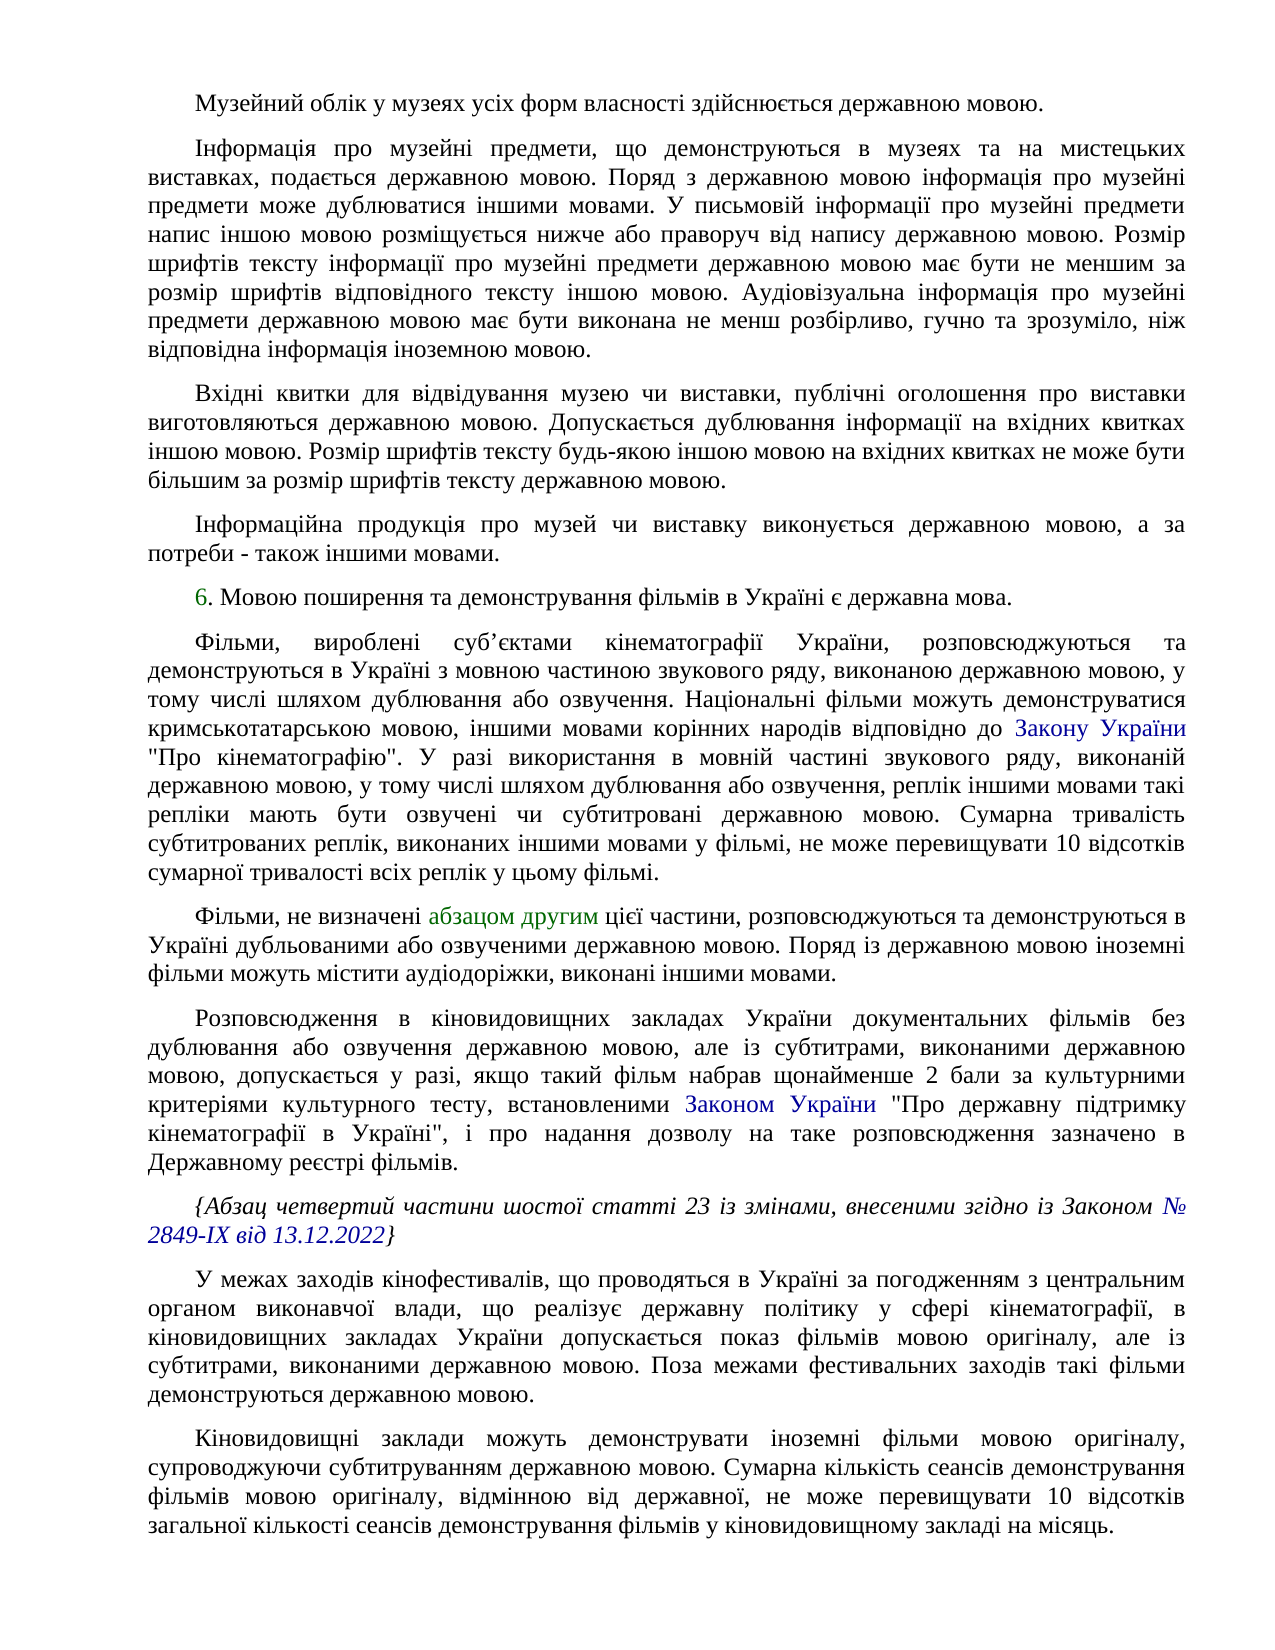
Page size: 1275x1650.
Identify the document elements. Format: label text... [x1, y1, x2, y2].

text Інформація про музейні предмети, що демонструються в музеях та на мистецьких виставках, подається державною мовою. Поряд з державною мовою інформація про музейні предмети може дублюватися іншими мовами. У письмовій інформації про музейні предмети напис іншою мовою розміщується нижче або праворуч від напису державною мовою. Розмір шрифтів тексту інформації про музейні предмети державною мовою має бути не меншим за розмір шрифтів відповідного тексту іншою мовою. Аудіовізуальна інформація про музейні предмети державною мовою має бути виконана не менш розбірливо, гучно та зрозуміло, ніж відповідна інформація іноземною мовою. [148, 133, 1186, 363]
text 6. Мовою поширення та демонстрування фільмів в Україні є державна мова. [148, 582, 1186, 611]
text У межах заходів кінофестивалів, що проводяться в Україні за погодженням з центральним органом виконавчої влади, що реалізує державну політику у сфері кінематографії, в кіновидовищних закладах України допускається показ фільмів мовою оригіналу, але із субтитрами, виконаними державною мовою. Поза межами фестивальних заходів такі фільми демонструються державною мовою. [148, 1264, 1186, 1408]
text Вхідні квитки для відвідування музею чи виставки, публічні оголошення про виставки виготовляються державною мовою. Допускається дублювання інформації на вхідних квитках іншою мовою. Розмір шрифтів тексту будь-якою іншою мовою на вхідних квитках не може бути більшим за розмір шрифтів тексту державною мовою. [148, 378, 1186, 493]
text Інформаційна продукція про музей чи виставку виконується державною мовою, а за потреби - також іншими мовами. [148, 509, 1186, 567]
text Розповсюдження в кіновидовищних закладах України документальних фільмів без дублювання або озвучення державною мовою, але із субтитрами, виконаними державною мовою, допускається у разі, якщо такий фільм набрав щонайменше 2 бали за культурними критеріями культурного тесту, встановленими Законом України "Про державну підтримку кінематографії в Україні", і про надання дозволу на таке розповсюдження зазначено в Державному реєстрі фільмів. [148, 1003, 1186, 1175]
text Фільми, вироблені суб’єктами кінематографії України, розповсюджуються та демонструються в Україні з мовною частиною звукового ряду, виконаною державною мовою, у тому числі шляхом дублювання або озвучення. Національні фільми можуть демонструватися кримськотатарською мовою, іншими мовами корінних народів відповідно до Закону України "Про кінематографію". У разі використання в мовній частині звукового ряду, виконаній державною мовою, у тому числі шляхом дублювання або озвучення, реплік іншими мовами такі репліки мають бути озвучені чи субтитровані державною мовою. Сумарна тривалість субтитрованих реплік, виконаних іншими мовами у фільмі, не може перевищувати 10 відсотків сумарної тривалості всіх реплік у цьому фільмі. [148, 627, 1186, 885]
text Музейний облік у музеях усіх форм власності здійснюється державною мовою. [148, 88, 1186, 117]
text {Абзац четвертий частини шостої статті 23 із змінами, внесеними згідно із Законом № 2849-IX від 13.12.2022} [148, 1191, 1186, 1248]
text Фільми, не визначені абзацом другим цієї частини, розповсюджуються та демонструються в Україні дубльованими або озвученими державною мовою. Поряд із державною мовою іноземні фільми можуть містити аудіодоріжки, виконані іншими мовами. [148, 901, 1186, 987]
text Кіновидовищні заклади можуть демонструвати іноземні фільми мовою оригіналу, супроводжуючи субтитруванням державною мовою. Сумарна кількість сеансів демонстрування фільмів мовою оригіналу, відмінною від державної, не може перевищувати 10 відсотків загальної кількості сеансів демонстрування фільмів у кіновидовищному закладі на місяць. [148, 1423, 1186, 1538]
